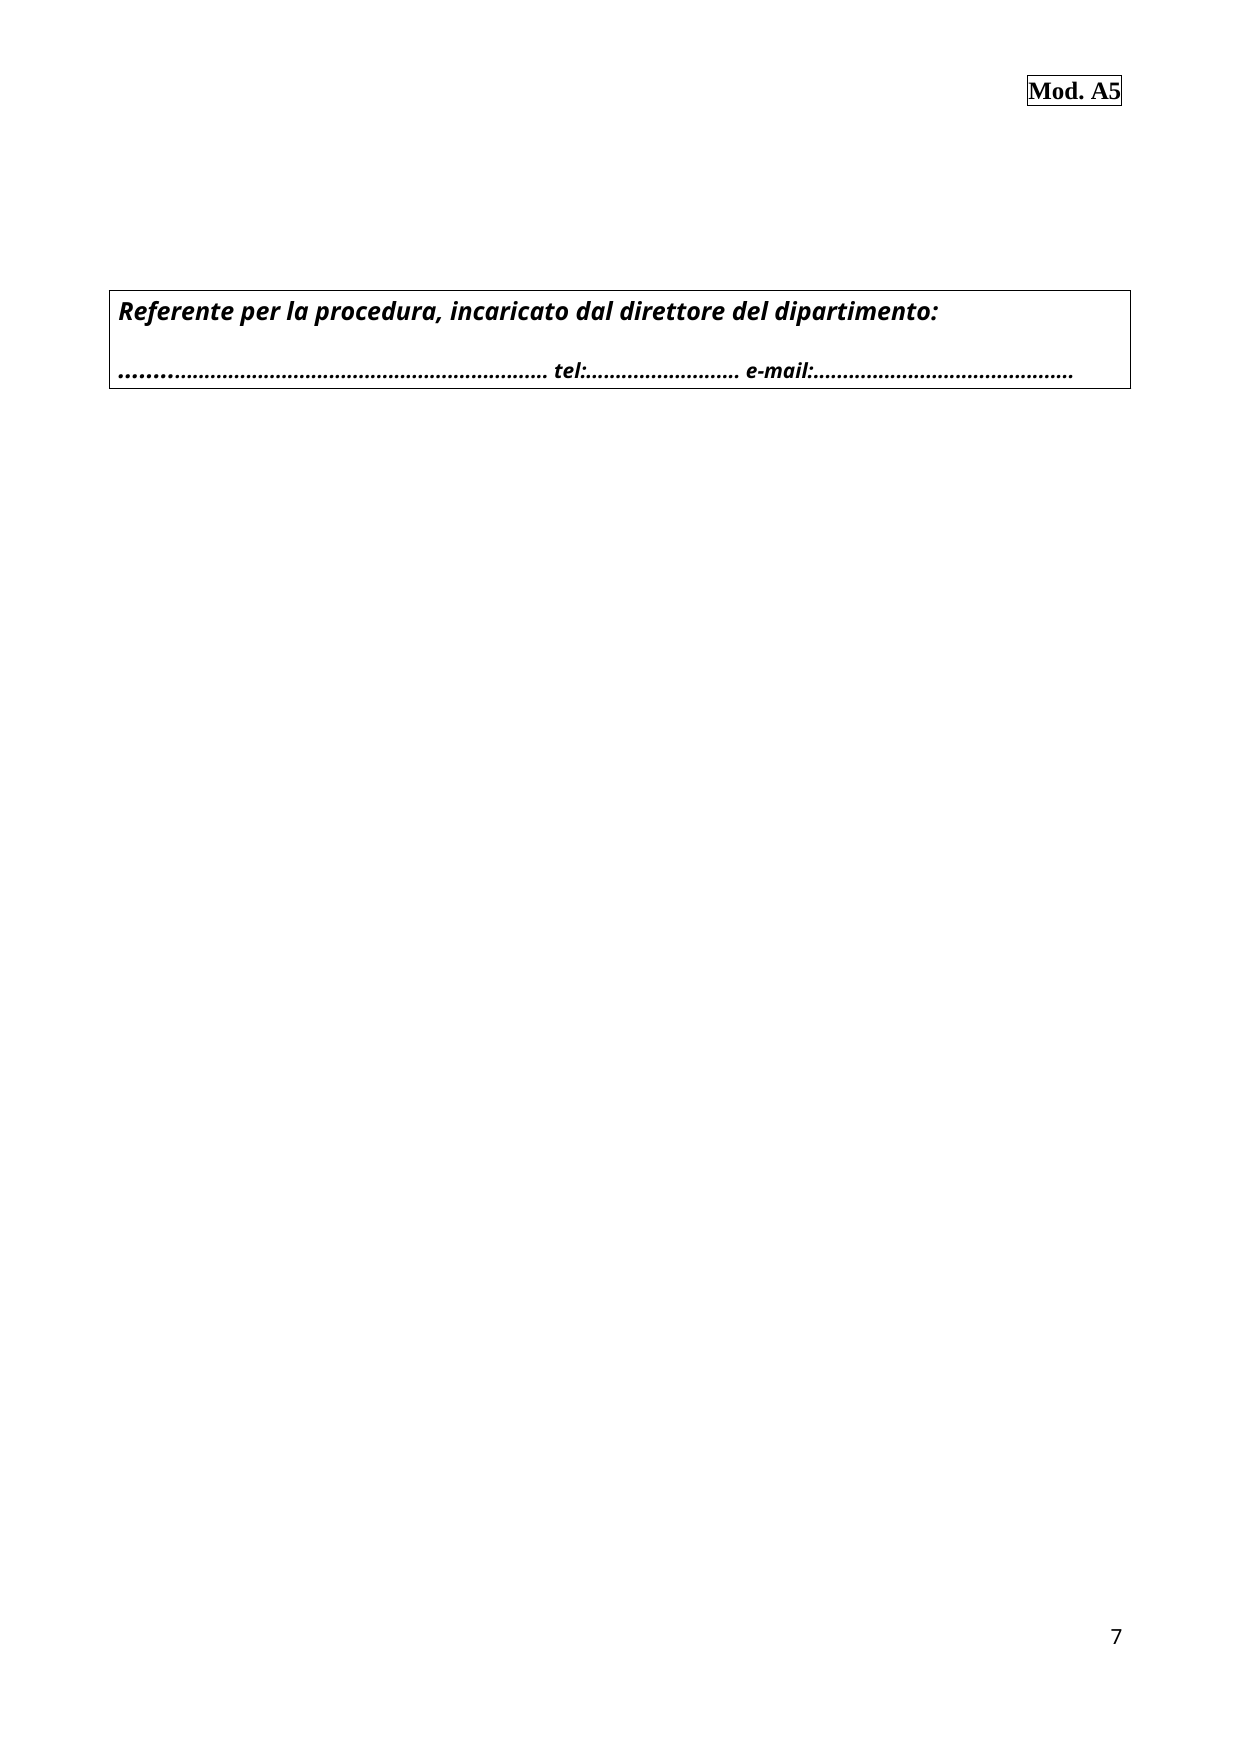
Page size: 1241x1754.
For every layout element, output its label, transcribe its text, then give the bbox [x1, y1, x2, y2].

text ....................................................................... tel:.......................... e-mail:............................................ [110, 348, 1130, 388]
text Referente per la procedura, incaricato dal direttore del dipartimento: [110, 291, 1130, 327]
